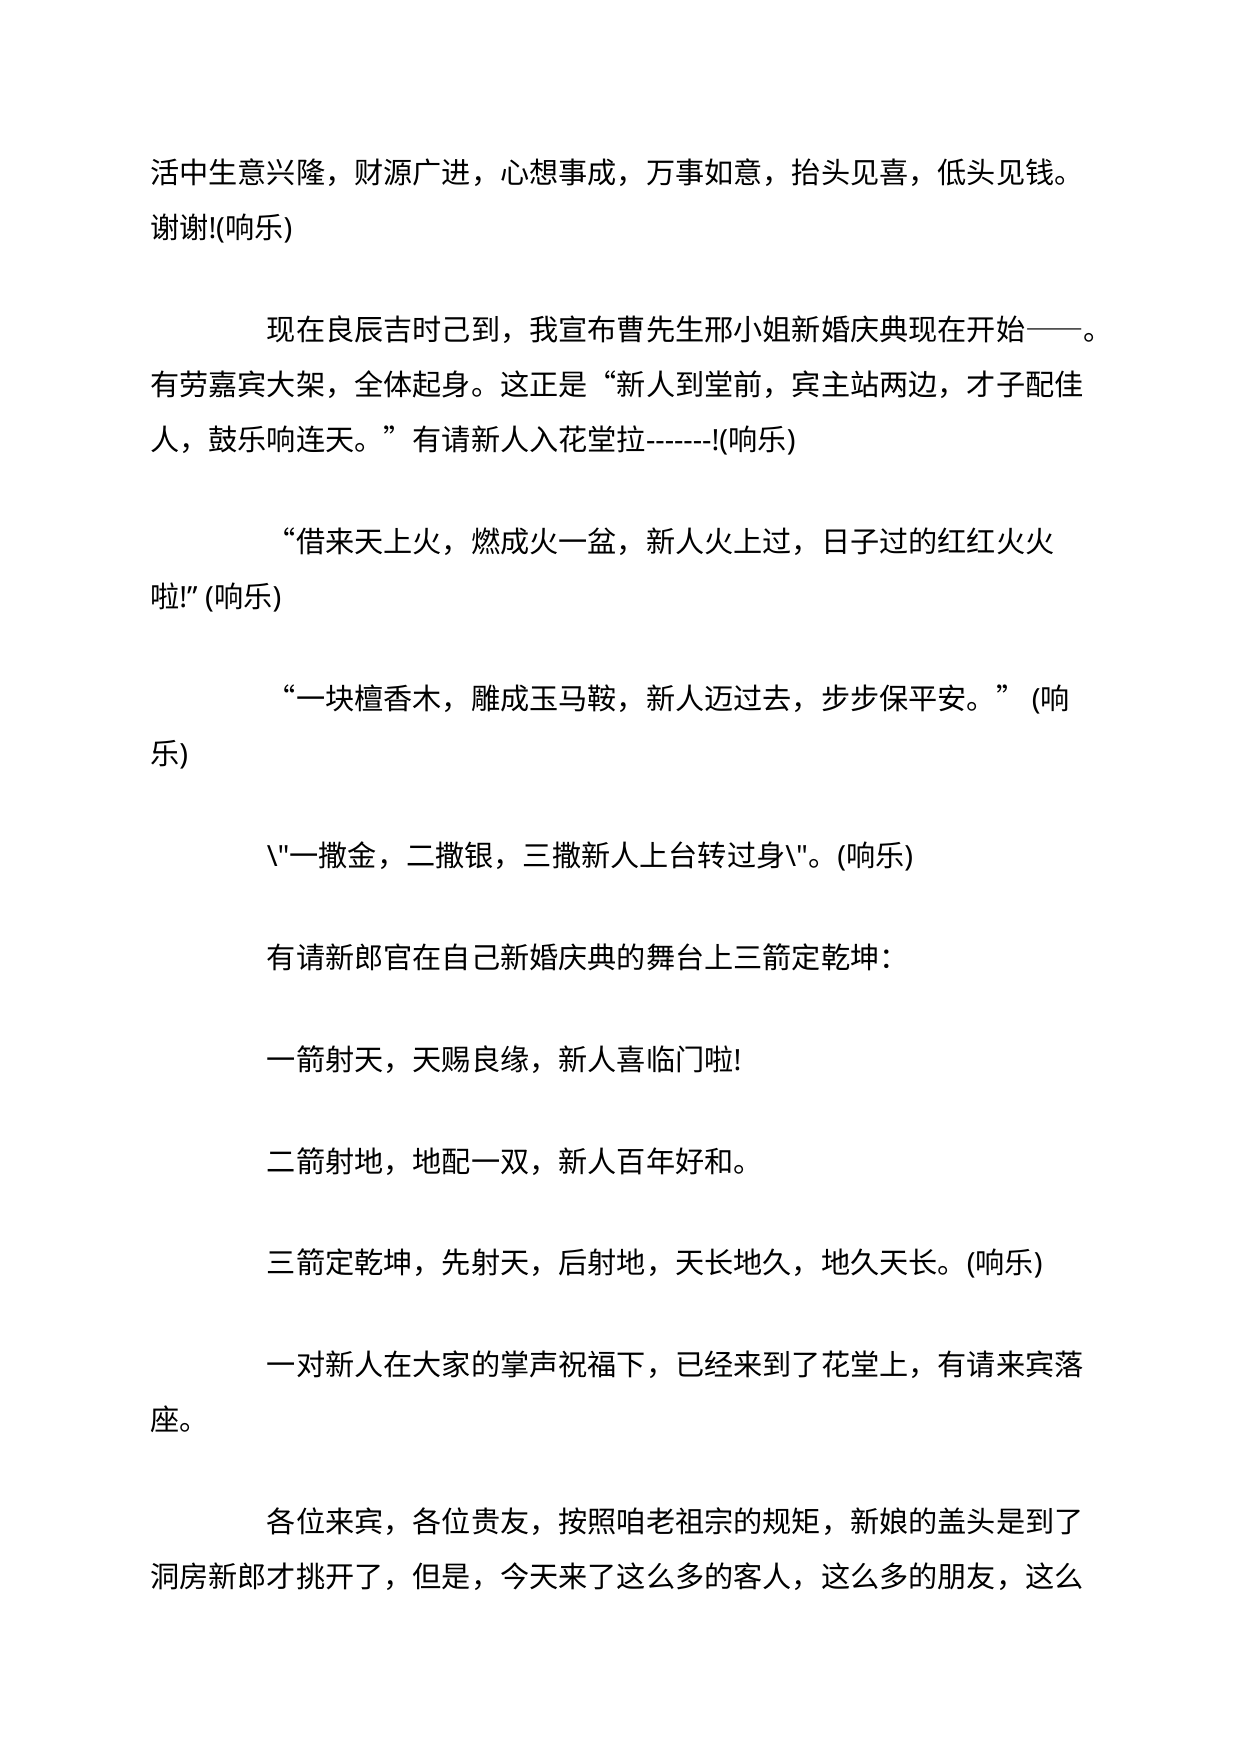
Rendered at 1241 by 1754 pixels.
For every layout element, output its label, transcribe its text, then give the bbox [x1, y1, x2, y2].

text “一块檀香木，雕成玉马鞍，新人迈过去，步步保平安。” (响乐) [150, 676, 1090, 773]
text 三箭定乾坤，先射天，后射地，天长地久，地久天长。(响乐) [150, 1240, 1090, 1282]
text 有请新郎官在自己新婚庆典的舞台上三箭定乾坤： [150, 934, 1090, 977]
text \"一撒金，二撒银，三撒新人上台转过身\"。(响乐) [150, 832, 1090, 875]
text 一箭射天，天赐良缘，新人喜临门啦! [150, 1036, 1090, 1079]
text 现在良辰吉时己到，我宣布曹先生邢小姐新婚庆典现在开始——。有劳嘉宾大架，全体起身。这正是“新人到堂前，宾主站两边，才子配佳人，鼓乐响连天。”有请新人入花堂拉-------!(响乐) [150, 307, 1090, 459]
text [150, 1499, 1090, 1596]
text “借来天上火，燃成火一盆，新人火上过，日子过的红红火火啦!” (响乐) [150, 519, 1090, 616]
text 一对新人在大家的掌声祝福下，已经来到了花堂上，有请来宾落座。 [150, 1342, 1090, 1439]
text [150, 150, 1090, 247]
text 二箭射地，地配一双，新人百年好和。 [150, 1138, 1090, 1181]
